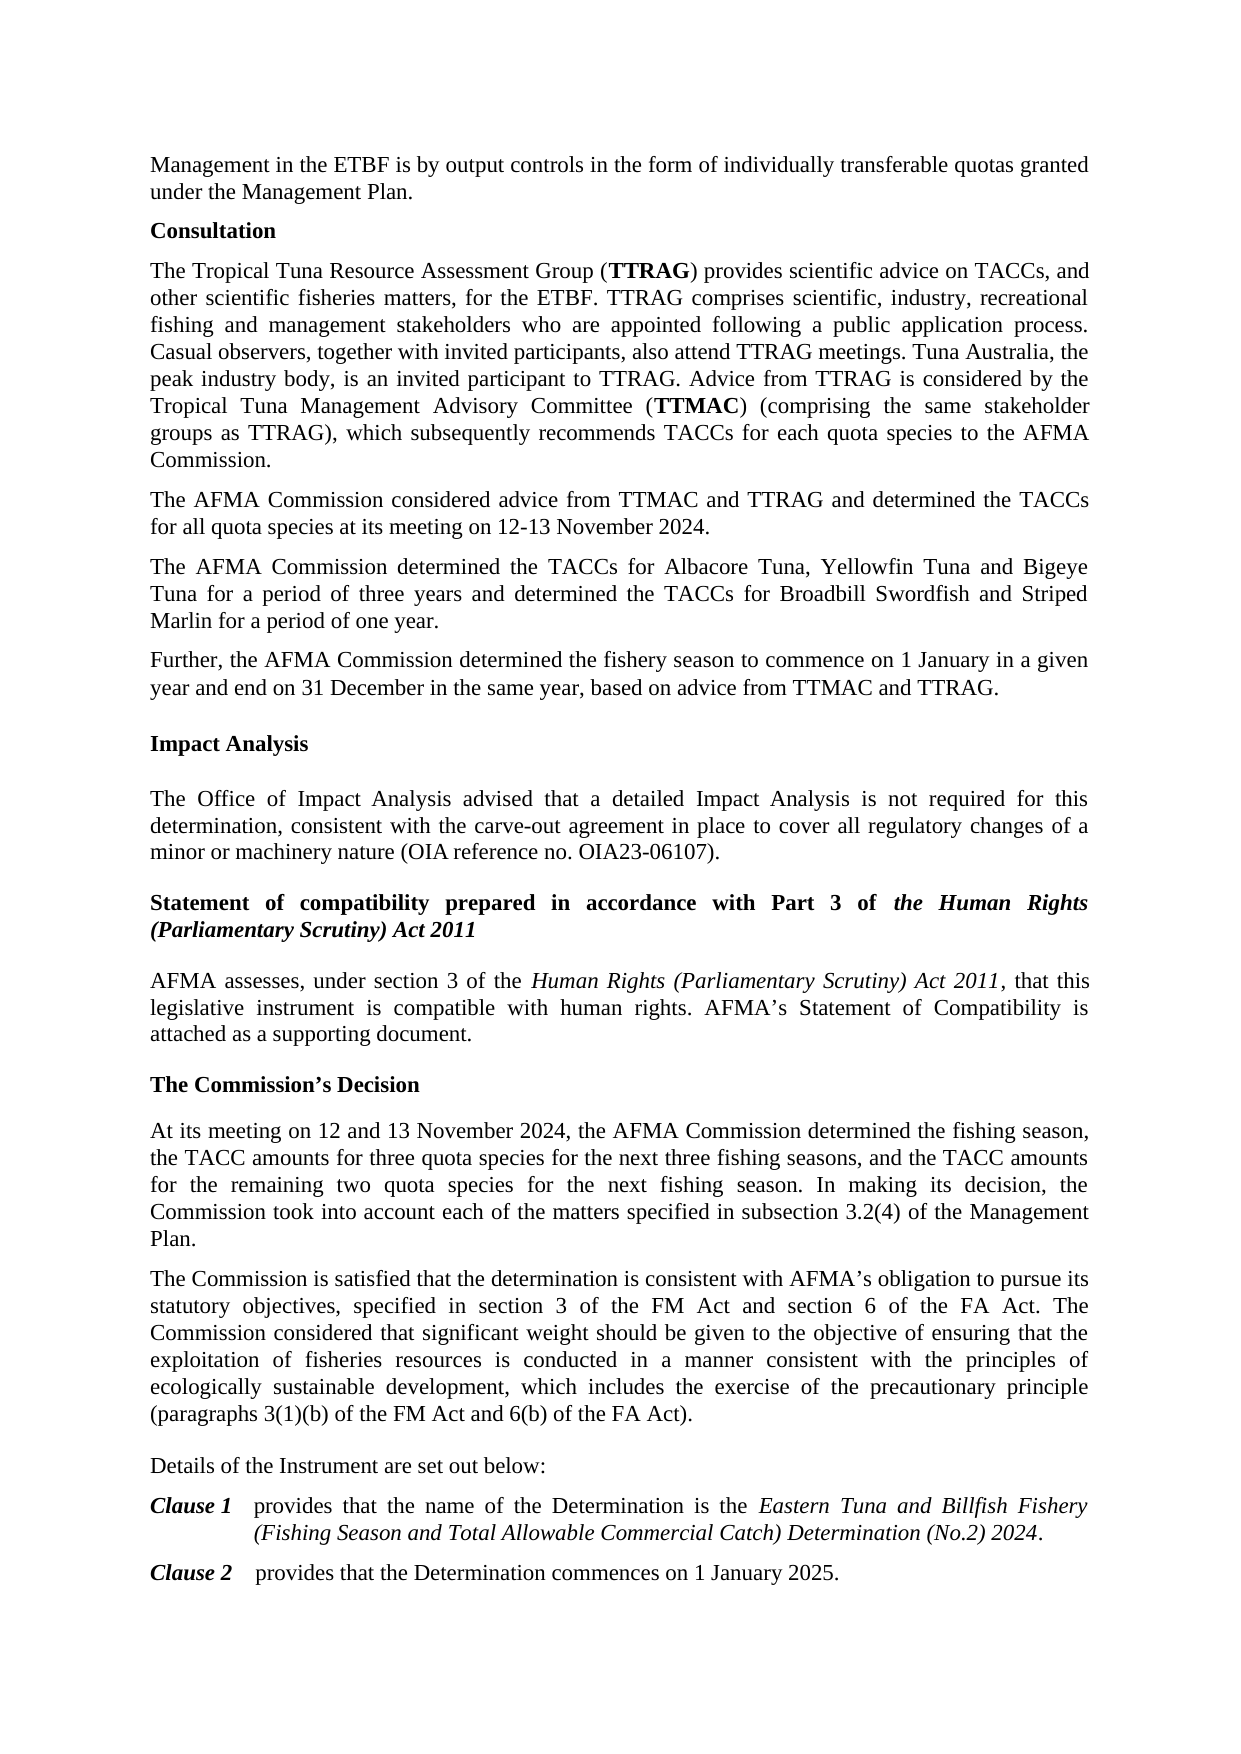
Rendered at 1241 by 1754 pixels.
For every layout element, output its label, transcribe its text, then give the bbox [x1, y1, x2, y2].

text Details of the Instrument are set out below: [150, 1452, 1090, 1479]
text Consultation [150, 217, 1090, 244]
text Impact Analysis [150, 729, 1090, 756]
text The Tropical Tuna Resource Assessment Group (TTRAG) provides scientific advice on TACCs, and other scientific fisheries matters, for the ETBF. TTRAG comprises scientific, industry, recreational fishing and management stakeholders who are appointed following a public application process. Casual observers, together with invited participants, also attend TTRAG meetings. Tuna Australia, the peak industry body, is an invited participant to TTRAG. Advice from TTRAG is considered by the Tropical Tuna Management Advisory Committee (TTMAC) (comprising the same stakeholder groups as TTRAG), which subsequently recommends TACCs for each quota species to the AFMA Commission. [150, 256, 1090, 473]
text At its meeting on 12 and 13 November 2024, the AFMA Commission determined the fishing season, the TACC amounts for three quota species for the next three fishing seasons, and the TACC amounts for the remaining two quota species for the next fishing season. In making its decision, the Commission took into account each of the matters specified in subsection 3.2(4) of the Management Plan. [150, 1116, 1090, 1252]
text The Office of Impact Analysis advised that a detailed Impact Analysis is not required for this determination, consistent with the carve-out agreement in place to cover all regulatory changes of a minor or machinery nature (OIA reference no. OIA23-06107). [150, 785, 1090, 864]
text Statement of compatibility prepared in accordance with Part 3 of the Human Rights (Parliamentary Scrutiny) Act 2011 [150, 889, 1090, 942]
text Clause 1 provides that the name of the Determination is the Eastern Tuna and Billfish Fishery (Fishing Season and Total Allowable Commercial Catch) Determination (No.2) 2024. [150, 1491, 1090, 1546]
text Management in the ETBF is by output controls in the form of individually transferable quotas granted under the Management Plan. [150, 150, 1090, 204]
text AFMA assesses, under section 3 of the Human Rights (Parliamentary Scrutiny) Act 2011, that this legislative instrument is compatible with human rights. AFMA’s Statement of Compatibility is attached as a supporting document. [150, 967, 1090, 1046]
text Clause 2 provides that the Determination commences on 1 January 2025. [150, 1558, 1090, 1585]
text The Commission is satisfied that the determination is consistent with AFMA’s obligation to pursue its statutory objectives, specified in section 3 of the FM Act and section 6 of the FA Act. The Commission considered that significant weight should be given to the objective of ensuring that the exploitation of fisheries resources is conducted in a manner consistent with the principles of ecologically sustainable development, which includes the exercise of the precautionary principle (paragraphs 3(1)(b) of the FM Act and 6(b) of the FA Act). [150, 1264, 1090, 1427]
text The AFMA Commission considered advice from TTMAC and TTRAG and determined the TACCs for all quota species at its meeting on 12-13 November 2024. [150, 485, 1090, 539]
text The AFMA Commission determined the TACCs for Albacore Tuna, Yellowfin Tuna and Bigeye Tuna for a period of three years and determined the TACCs for Broadbill Swordfish and Striped Marlin for a period of one year. [150, 552, 1090, 633]
text The Commission’s Decision [150, 1071, 1090, 1098]
text Further, the AFMA Commission determined the fishery season to commence on 1 January in a given year and end on 31 December in the same year, based on advice from TTMAC and TTRAG. [150, 646, 1090, 700]
